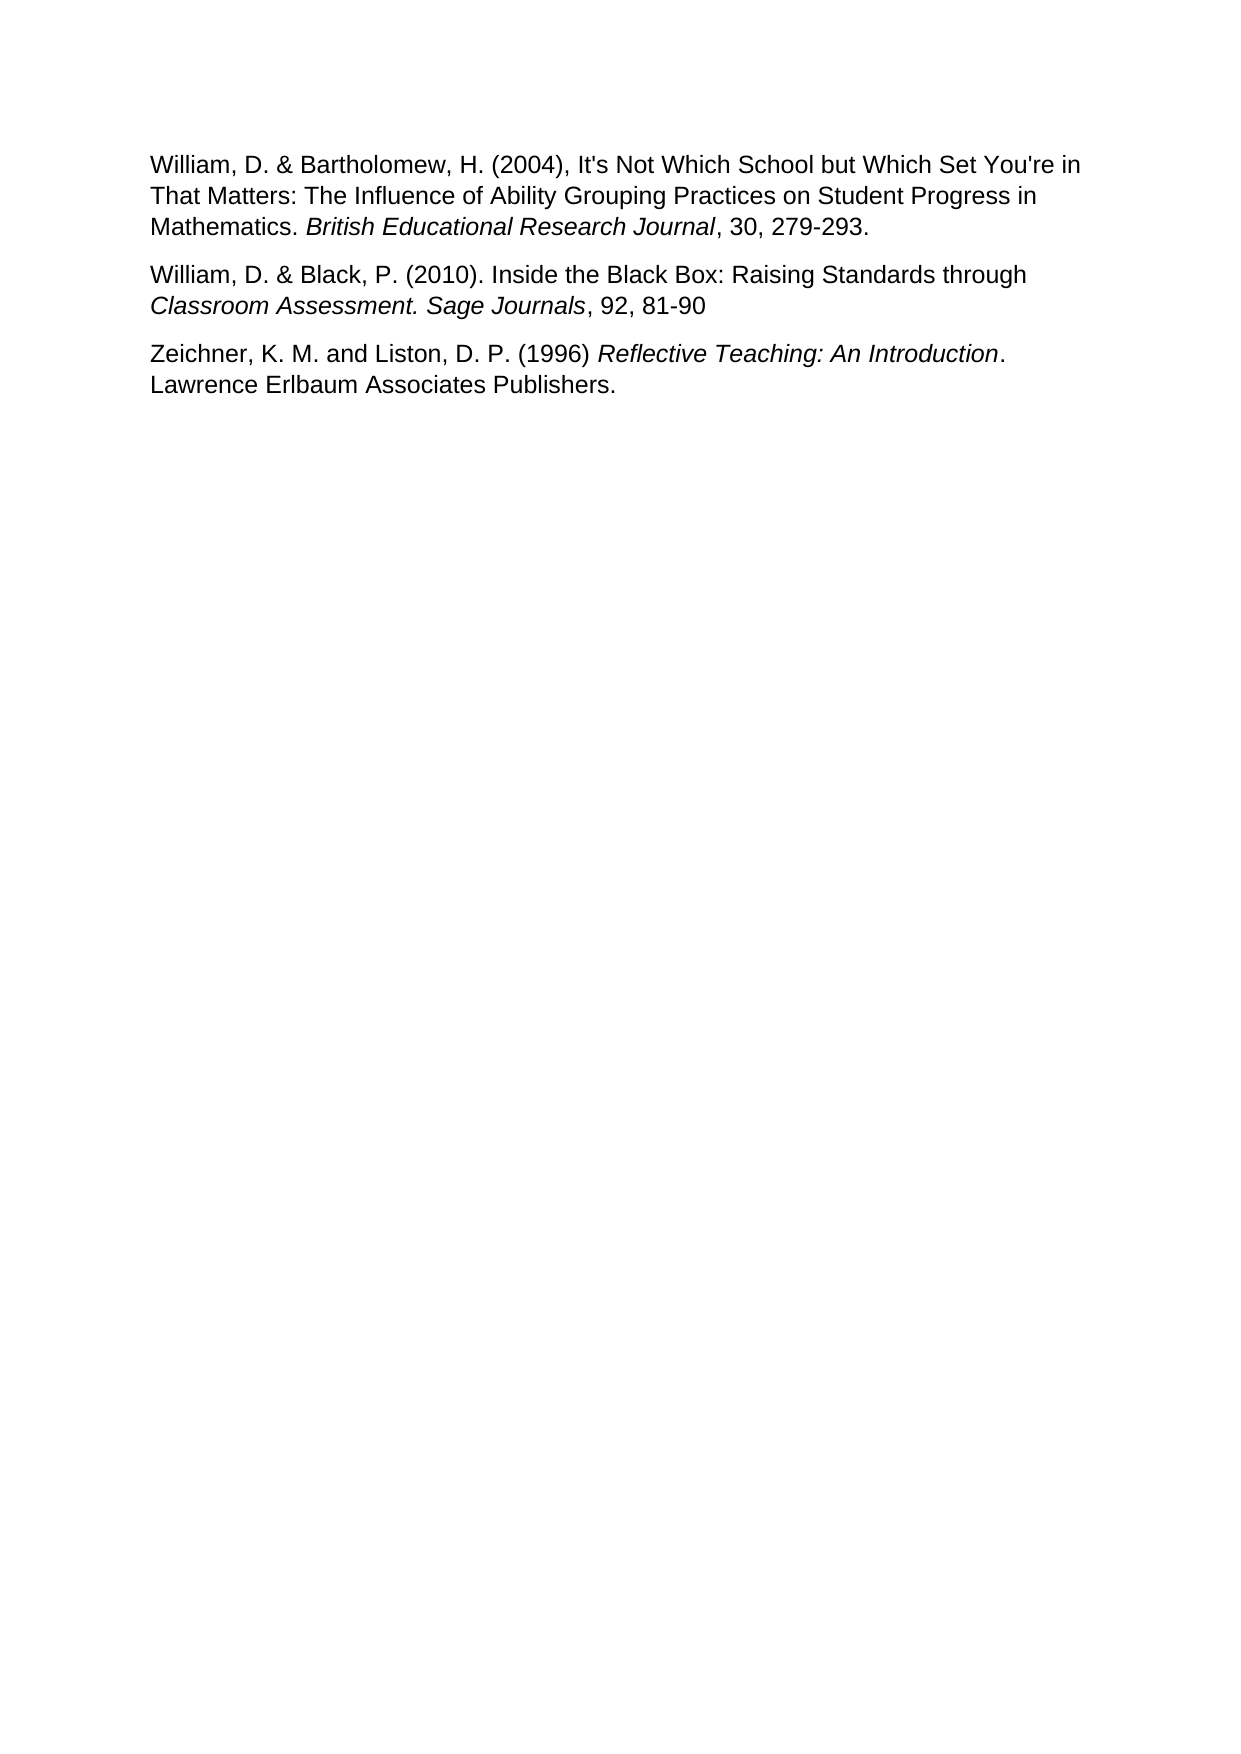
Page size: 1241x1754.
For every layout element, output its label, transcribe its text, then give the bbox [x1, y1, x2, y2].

text Zeichner, K. M. and Liston, D. P. (1996) Reflective Teaching: An Introduction. Lawrence Erlbaum Associates Publishers. [150, 338, 1090, 398]
text William, D. & Black, P. (2010). Inside the Black Box: Raising Standards through Classroom Assessment. Sage Journals, 92, 81-90 [150, 260, 1090, 319]
text William, D. & Bartholomew, H. (2004), It's Not Which School but Which Set You're in That Matters: The Influence of Ability Grouping Practices on Student Progress in Mathematics. British Educational Research Journal, 30, 279-293. [150, 150, 1090, 241]
